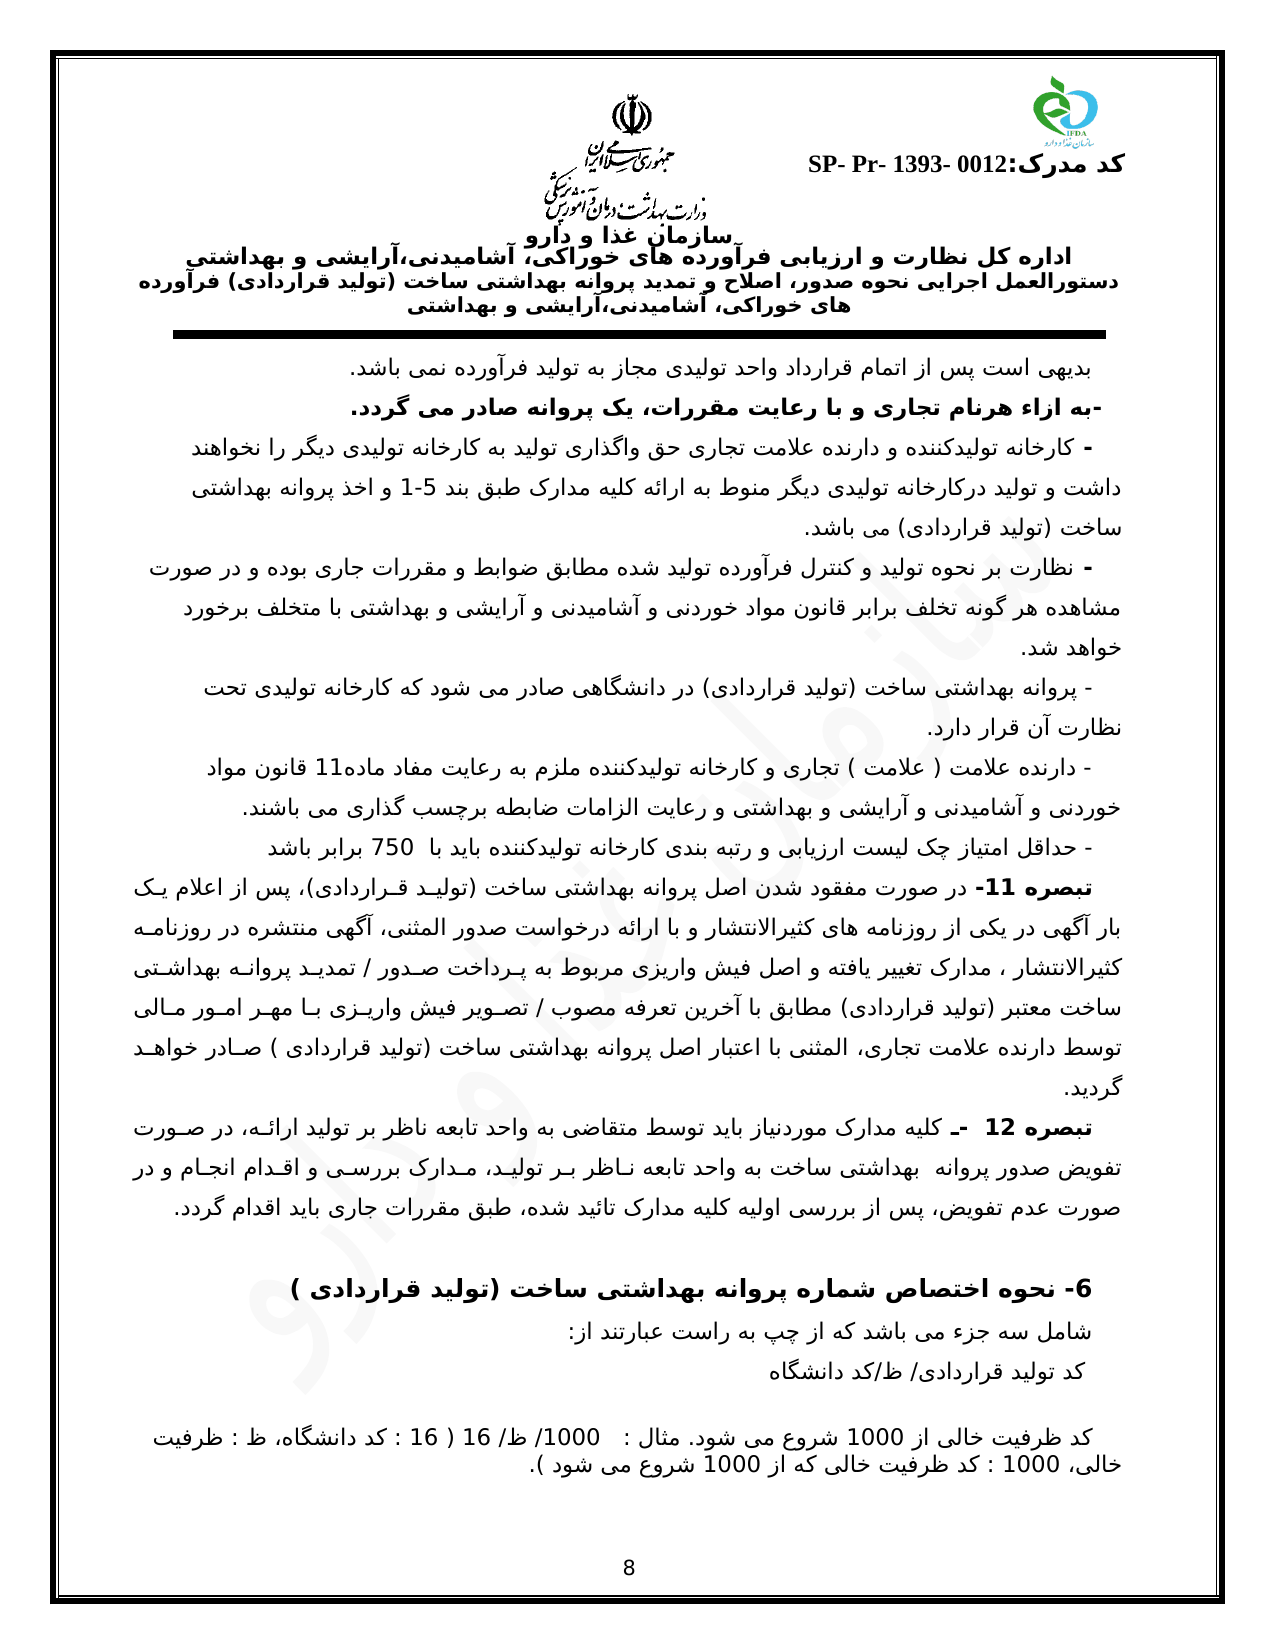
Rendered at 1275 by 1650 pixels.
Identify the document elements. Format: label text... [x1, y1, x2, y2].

text شامل سه جزء می باشد که از چپ به راست عبارتند از: [133, 1318, 1122, 1344]
list به ازاء هرنام تجاری و با رعایت مقررات، یک پروانه صادر می گردد. [133, 394, 1122, 421]
text - حداقل امتیاز چک لیست ارزیابی و رتبه بندی کارخانه تولیدکننده باید با 750 برابر باشد [133, 834, 1122, 861]
text 6- نحوه اختصاص شماره پروانه بهداشتی ساخت (تولید قراردادی ) [133, 1274, 1122, 1303]
text بدیهی است پس از اتمام قرارداد واحد تولیدی مجاز به تولید فرآورده نمی باشد. [133, 354, 1122, 381]
text - نظارت بر نحوه تولید و کنترل فرآورده تولید شده مطابق ضوابط و مقررات جاری بوده و در صورت مشاهده هر گونه تخلف برابر قانون مواد خوردنی و آشامیدنی و آرایشی و بهداشتی با متخلف برخورد خواهد شد. [133, 554, 1122, 661]
text کد تولید قراردادی/ ظ/کد دانشگاه [133, 1358, 1122, 1384]
text - پروانه بهداشتی ساخت (تولید قراردادی) در دانشگاهی صادر می شود که کارخانه تولیدی تحت نظارت آن قرار دارد. [133, 674, 1122, 741]
text - دارنده علامت ( علامت ) تجاری و کارخانه تولیدکننده ملزم به رعایت مفاد ماده11 قانون مواد خوردنی و آشامیدنی و آرایشی و بهداشتی و رعایت الزامات ضابطه برچسب گذاری می باشند. [133, 754, 1122, 821]
text کد ظرفیت خالی از 1000 شروع می شود. مثال : 1000/ ظ/ 16 ( 16 : کد دانشگاه، ظ : ظرفیت خالی، 1000 : کد ظرفیت خالی که از 1000 شروع می شود ). [133, 1424, 1122, 1477]
text تبصره 12 - کلیه مدارک موردنیاز باید توسط متقاضی به واحد تابعه ناظر بر تولید ارائه، در صورت تفویض صدور پروانه بهداشتی ساخت به واحد تابعه ناظر بر تولید، مدارک بررسی و اقدام انجام و در صورت عدم تفویض، پس از بررسی اولیه کلیه مدارک تائید شده، طبق مقررات جاری باید اقدام گردد. [133, 1114, 1122, 1221]
text تبصره 11- در صورت مفقود شدن اصل پروانه بهداشتی ساخت (تولید قراردادی)، پس از اعلام یک بار آگهی در یکی از روزنامه های کثیرالانتشار و با ارائه درخواست صدور المثنی، آگهی منتشره در روزنامه کثیرالانتشار ، مدارک تغییر یافته و اصل فیش واریزی مربوط به پرداخت صدور / تمدید پروانه بهداشتی ساخت معتبر (تولید قراردادی) مطابق با آخرین تعرفه مصوب / تصویر فیش واریزی با مهر امور مالی توسط دارنده علامت تجاری، المثنی با اعتبار اصل پروانه بهداشتی ساخت (تولید قراردادی ) صادر خواهد گردید. [133, 874, 1122, 1101]
text - کارخانه تولیدکننده و دارنده علامت تجاری حق واگذاری تولید به کارخانه تولیدی دیگر را نخواهند داشت و تولید درکارخانه تولیدی دیگر منوط به ارائه کلیه مدارک طبق بند 5-1 و اخذ پروانه بهداشتی ساخت (تولید قراردادی) می باشد. [133, 434, 1122, 541]
picture [1031, 73, 1099, 149]
picture [530, 73, 716, 240]
